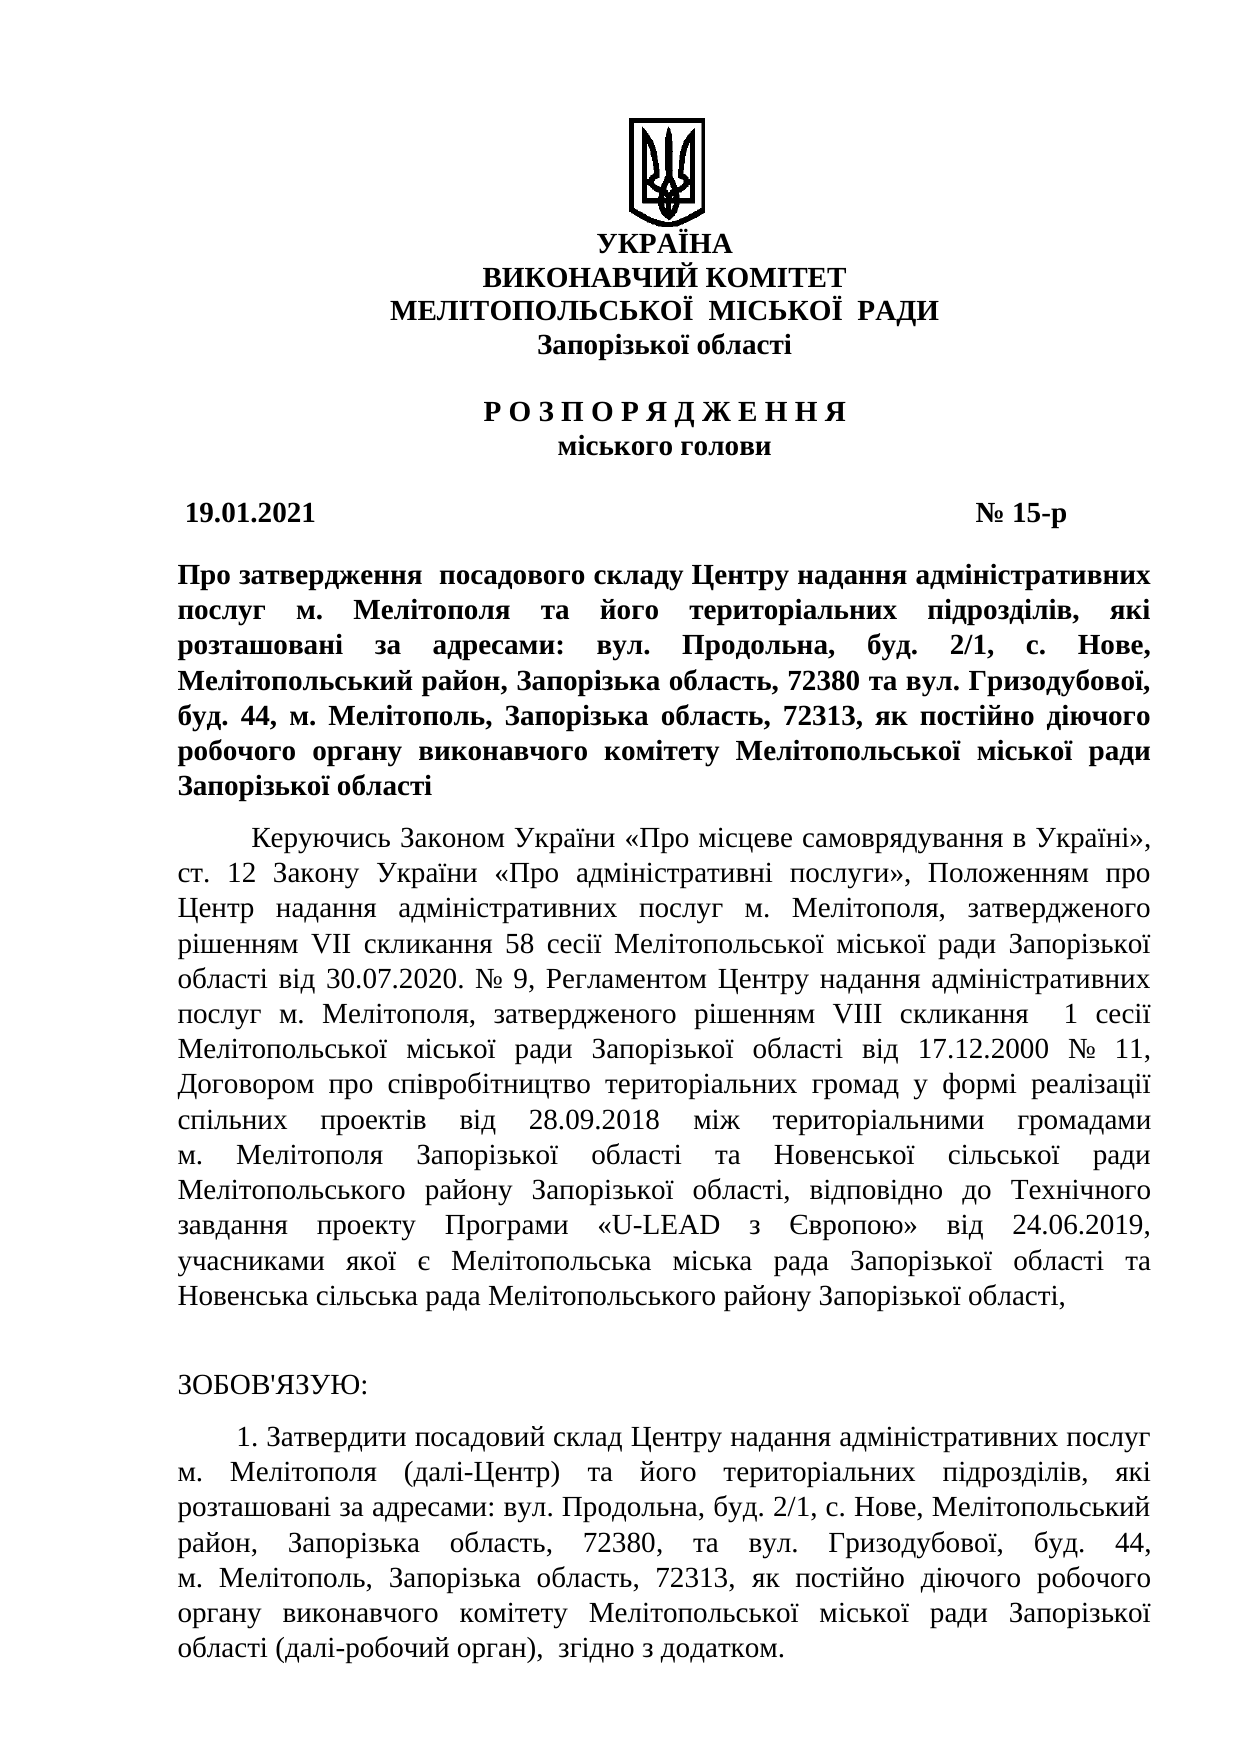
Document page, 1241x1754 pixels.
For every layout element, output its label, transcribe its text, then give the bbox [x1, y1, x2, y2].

text 19.01.2021 № 15-р [177, 495, 1152, 528]
text 1. Затвердити посадовий склад Центру надання адміністративних послуг м. Мелітополя (далі-Центр) та його територіальних підрозділів, які розташовані за адресами: вул. Продольна, буд. 2/1, с. Нове, Мелітопольський район, Запорізька область, 72380, та вул. Гризодубової, буд. 44, м. Мелітополь, Запорізька область, 72313, як постійно діючого робочого органу виконавчого комітету Мелітопольської міської ради Запорізької області (далі-робочий орган), згідно з додатком. [177, 1419, 1152, 1664]
picture [629, 118, 705, 227]
list УКРАЇНА [177, 226, 1152, 260]
text Керуючись Законом України «Про місцеве самоврядування в Україні», ст. 12 Закону України «Про адміністративні послуги», Положенням про Центр надання адміністративних послуг м. Мелітополя, затвердженого рішенням VII скликання 58 сесії Мелітопольської міської ради Запорізької області від 30.07.2020. № 9, Регламентом Центру надання адміністративних послуг м. Мелітополя, затвердженого рішенням VIII скликання 1 сесії Мелітопольської міської ради Запорізької області від 17.12.2000 № 11, Договором про співробітництво територіальних громад у формі реалізації спільних проектів від 28.09.2018 між територіальними громадами м. Мелітополя Запорізької області та Новенської сільської ради Мелітопольського району Запорізької області, відповідно до Технічного завдання проекту Програми «U-LEAD з Європою» від 24.06.2019, учасниками якої є Мелітопольська міська рада Запорізької області та Новенська сільська рада Мелітопольського району Запорізької області, [177, 820, 1152, 1311]
list МЕЛІТОПОЛЬСЬКОЇ МІСЬКОЇ РАДИ [177, 293, 1152, 327]
text ЗОБОВ'ЯЗУЮ: [177, 1367, 1152, 1401]
text Р О З П О Р Я Д Ж Е Н Н Я [177, 394, 1152, 428]
list ВИКОНАВЧИЙ КОМІТЕТ [177, 260, 1152, 293]
text Про затвердження посадового складу Центру надання адміністративних послуг м. Мелітополя та його територіальних підрозділів, які розташовані за адресами: вул. Продольна, буд. 2/1, с. Нове, Мелітопольський район, Запорізька область, 72380 та вул. Гризодубової, буд. 44, м. Мелітополь, Запорізька область, 72313, як постійно діючого робочого органу виконавчого комітету Мелітопольської міської ради Запорізької області [177, 557, 1152, 802]
list Запорізької області [177, 327, 1152, 361]
text міського голови [177, 428, 1152, 461]
